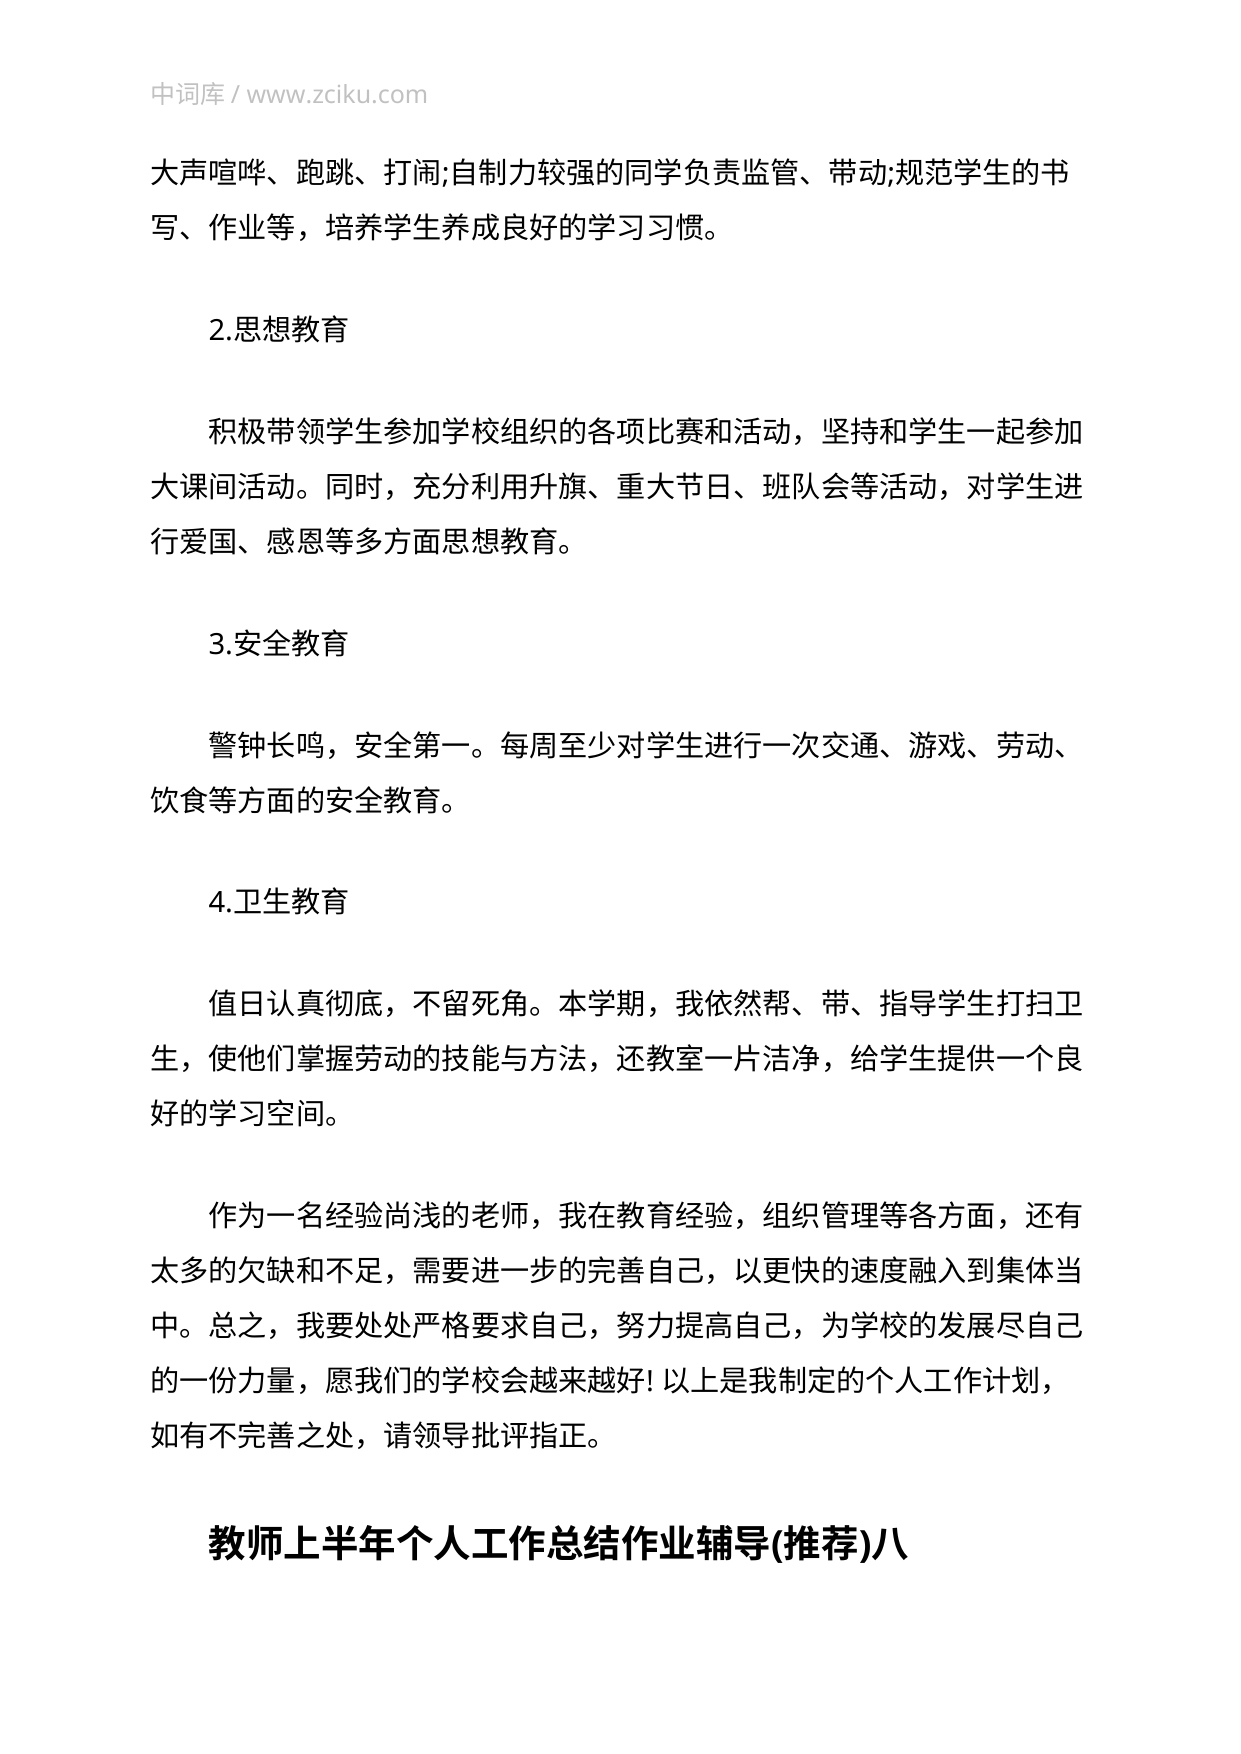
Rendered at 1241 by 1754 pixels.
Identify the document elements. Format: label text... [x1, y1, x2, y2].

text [150, 150, 1090, 247]
text 4.卫生教育 [150, 879, 1090, 921]
text 积极带领学生参加学校组织的各项比赛和活动，坚持和学生一起参加大课间活动。同时，充分利用升旗、重大节日、班队会等活动，对学生进行爱国、感恩等多方面思想教育。 [150, 409, 1090, 561]
text 值日认真彻底，不留死角。本学期，我依然帮、带、指导学生打扫卫生，使他们掌握劳动的技能与方法，还教室一片洁净，给学生提供一个良好的学习空间。 [150, 981, 1090, 1133]
text 2.思想教育 [150, 307, 1090, 349]
text 警钟长鸣，安全第一。每周至少对学生进行一次交通、游戏、劳动、饮食等方面的安全教育。 [150, 722, 1090, 819]
text 教师上半年个人工作总结作业辅导(推荐)八 [150, 1514, 1090, 1568]
text 3.安全教育 [150, 620, 1090, 663]
text 作为一名经验尚浅的老师，我在教育经验，组织管理等各方面，还有太多的欠缺和不足，需要进一步的完善自己，以更快的速度融入到集体当中。总之，我要处处严格要求自己，努力提高自己，为学校的发展尽自己的一份力量，愿我们的学校会越来越好! 以上是我制定的个人工作计划，如有不完善之处，请领导批评指正。 [150, 1192, 1090, 1454]
